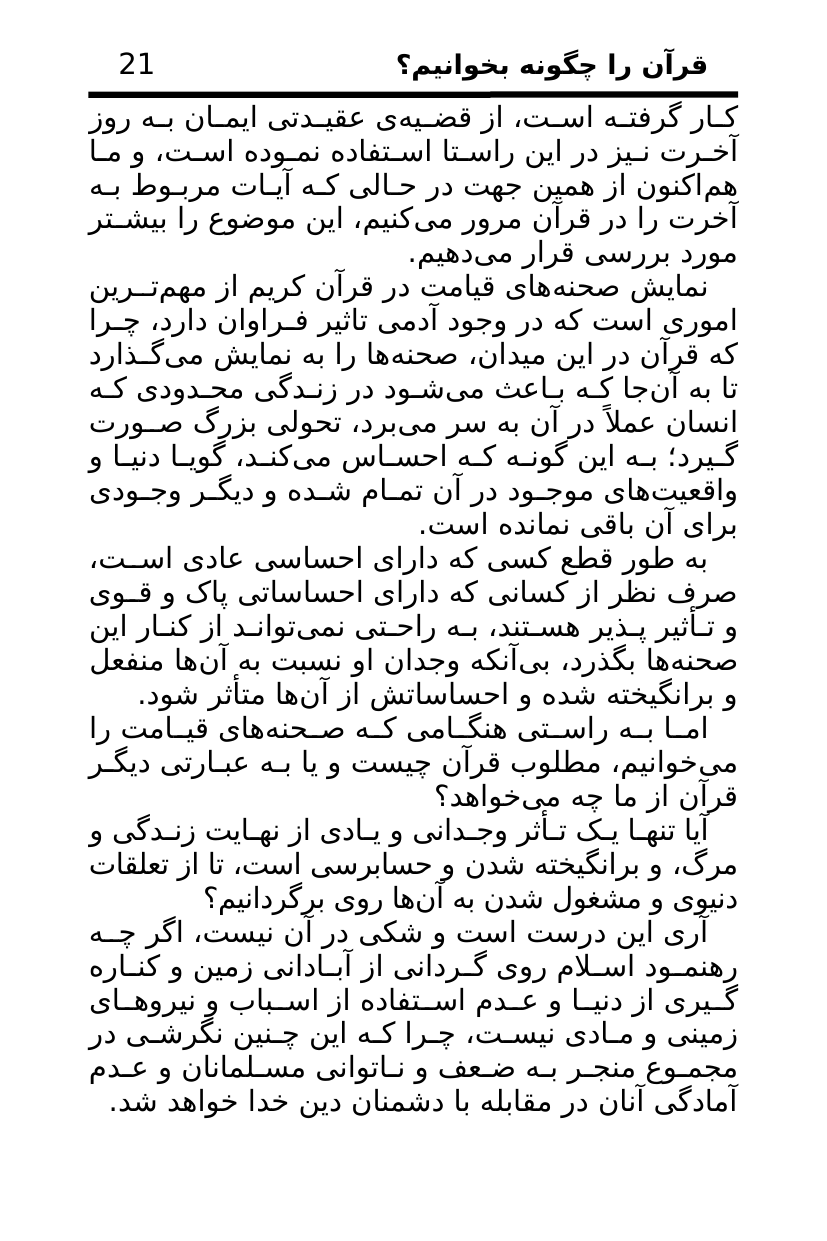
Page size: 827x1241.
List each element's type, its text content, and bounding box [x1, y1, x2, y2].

text آیا تنها یک تأثر وجدانی و یادی از نهایت زندگی و مرگ، و برانگیخته شدن و حسابرسی است، تا از تعلقات دنیوی و مشغول شدن به آن‌ها روی برگردانیم؟ [89, 813, 738, 915]
text نمایش صحنه‌های قیامت در قرآن کریم از مهم‌ترین اموری است که در وجود آدمی تاثیر فراوان دارد، چرا که قرآن در این میدان، صحنه‌ها را به نمایش می‌گذارد تا به آن‌جا که باعث می‌شود در زندگی محدودی که انسان عملاً در آن به سر می‌برد، تحولی بزرگ صورت گیرد؛ به این گونه که احساس می‌کند، گویا دنیا و واقعیت‌های موجود در آن تمام شده و دیگر وجودی برای آن باقی نمانده است. [89, 270, 738, 541]
text آری این درست است و شکی در آن نیست، اگر چه رهنمود اسلام روی گردانی از آبادانی زمین و کناره گیری از دنیا و عدم استفاده از اسباب و نیروهای زمینی و مادی نیست، چرا که این چنین نگرشی در مجموع منجر به ضعف و ناتوانی مسلمانان و عدم آمادگی آنان در مقابله با دشمنان دین خدا خواهد شد. [89, 915, 738, 1119]
text اما به راستی هنگامی که صحنه‌های قیامت را می‌خوانیم، مطلوب قرآن چیست و یا به عبارتی دیگر قرآن از ما چه می‌خواهد؟ [89, 711, 738, 813]
text به طور قطع کسی که دارای احساسی عادی است، صرف نظر از کسانی که دارای احساساتی پاک و قوی و تأثیر پذیر هستند، به راحتی نمی‌تواند از کنار این صحنه‌ها بگذرد، بی‌آنکه وجدان او نسبت به آن‌ها منفعل و برانگیخته شده و احساساتش از آن‌ها متأثر شود. [89, 541, 738, 711]
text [89, 100, 738, 270]
